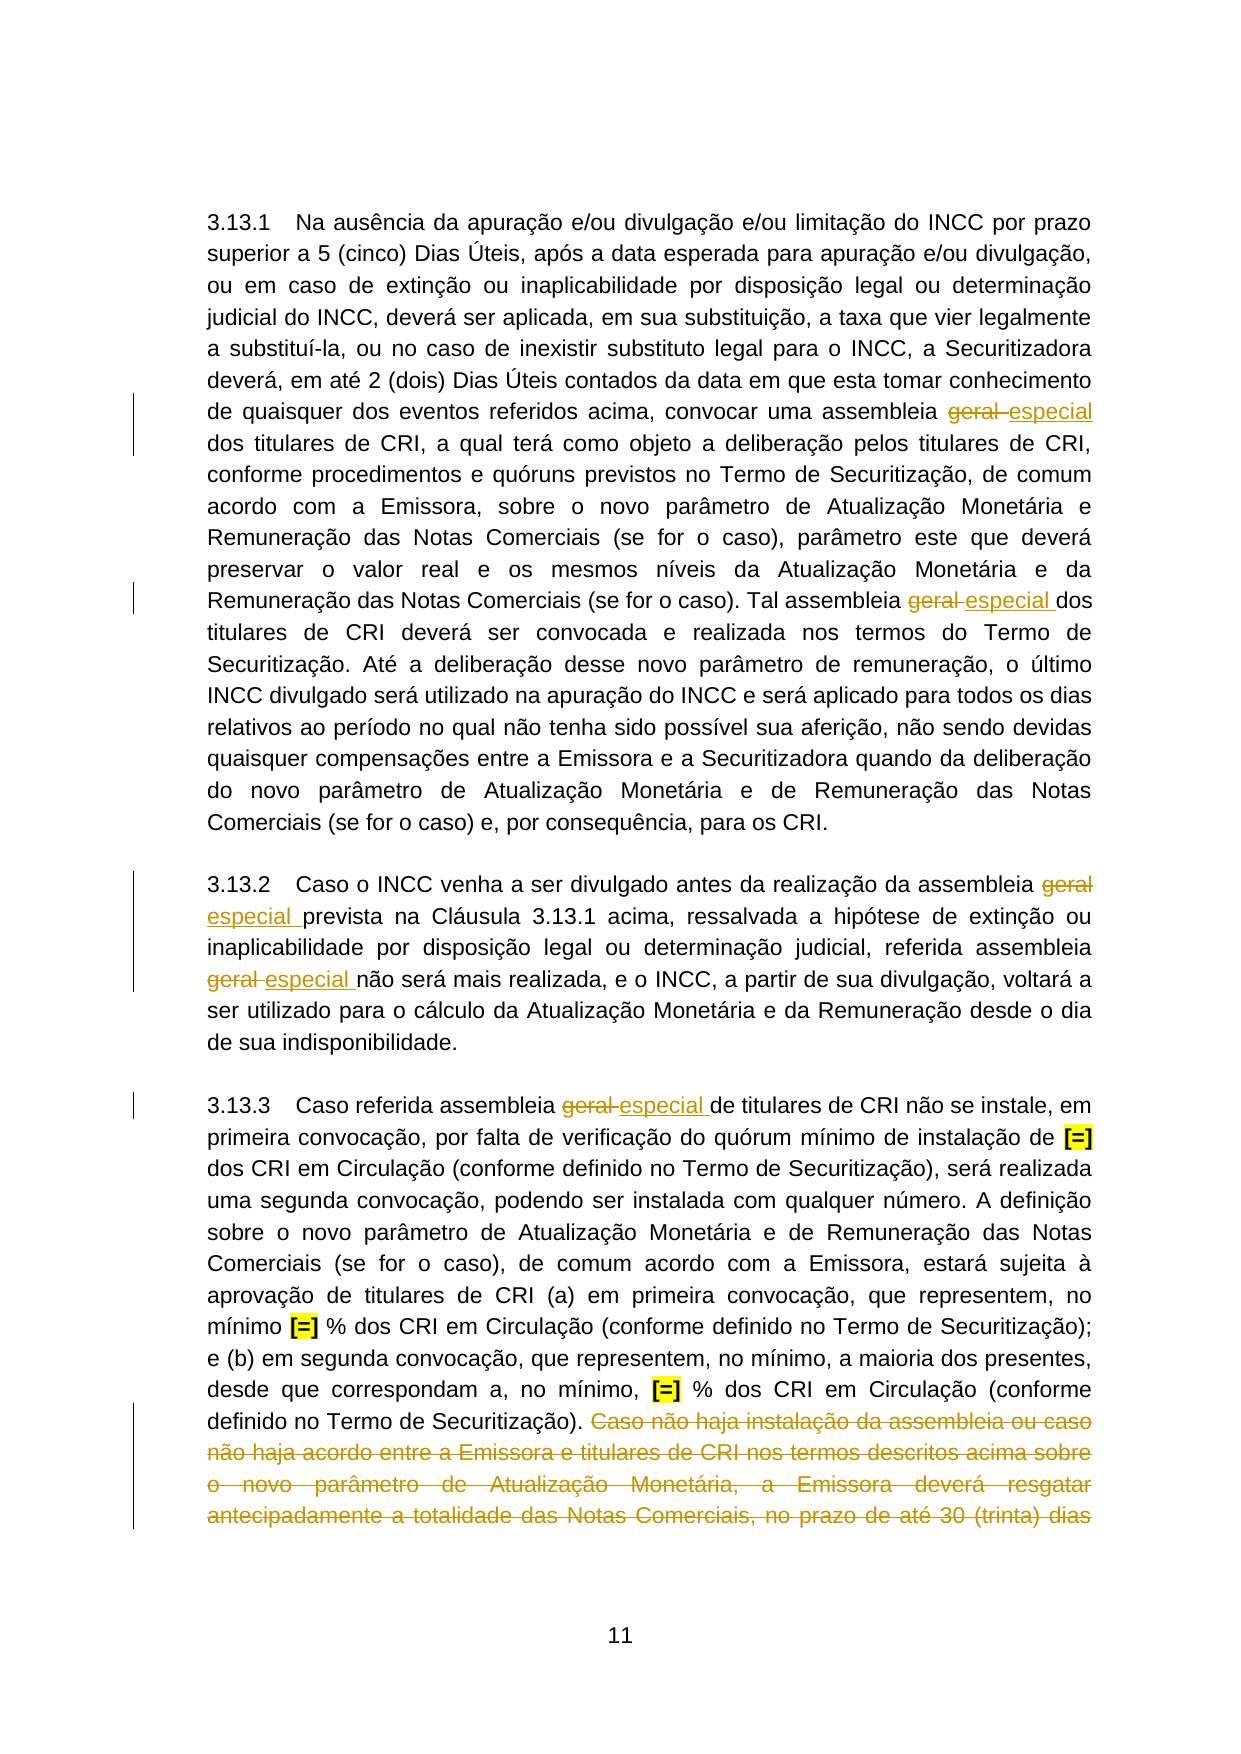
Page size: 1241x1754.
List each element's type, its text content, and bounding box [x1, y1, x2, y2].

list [207, 1486, 1092, 1517]
list 3.13.2 Caso o INCC venha a ser divulgado antes da realização da assembleia prevista na Cláusula 3.13.1 acima, ressalvada a hipótese de extinção ou inaplicabilidade por disposição legal ou determinação judicial, referida assembleia não será mais realizada, e o INCC, a partir de sua divulgação, voltará a ser utilizado para o cálculo da Atualização Monetária e da Remuneração desde o dia de sua indisponibilidade. [207, 871, 1092, 1055]
list 3.13.1 Na ausência da apuração e/ou divulgação e/ou limitação do INCC por prazo superior a 5 (cinco) Dias Úteis, após a data esperada para apuração e/ou divulgação, ou em caso de extinção ou inaplicabilidade por disposição legal ou determinação judicial do INCC, deverá ser aplicada, em sua substituição, a taxa que vier legalmente a substituí-la, ou no caso de inexistir substituto legal para o INCC, a Securitizadora deverá, em até 2 (dois) Dias Úteis contados da data em que esta tomar conhecimento de quaisquer dos eventos referidos acima, convocar uma assembleia dos titulares de CRI, a qual terá como objeto a deliberação pelos titulares de CRI, conforme procedimentos e quóruns previstos no Termo de Securitização, de comum acordo com a Emissora, sobre o novo parâmetro de Atualização Monetária e Remuneração das Notas Comerciais (se for o caso), parâmetro este que deverá preservar o valor real e os mesmos níveis da Atualização Monetária e da Remuneração das Notas Comerciais (se for o caso). Tal assembleia dos titulares de CRI deverá ser convocada e realizada nos termos do Termo de Securitização. Até a deliberação desse novo parâmetro de remuneração, o último INCC divulgado será utilizado na apuração do INCC e será aplicado para todos os dias relativos ao período no qual não tenha sido possível sua aferição, não sendo devidas quaisquer compensações entre a Emissora e a Securitizadora quando da deliberação do novo parâmetro de Atualização Monetária e de Remuneração das Notas Comerciais (se for o caso) e, por consequência, para os CRI. [207, 209, 1092, 835]
